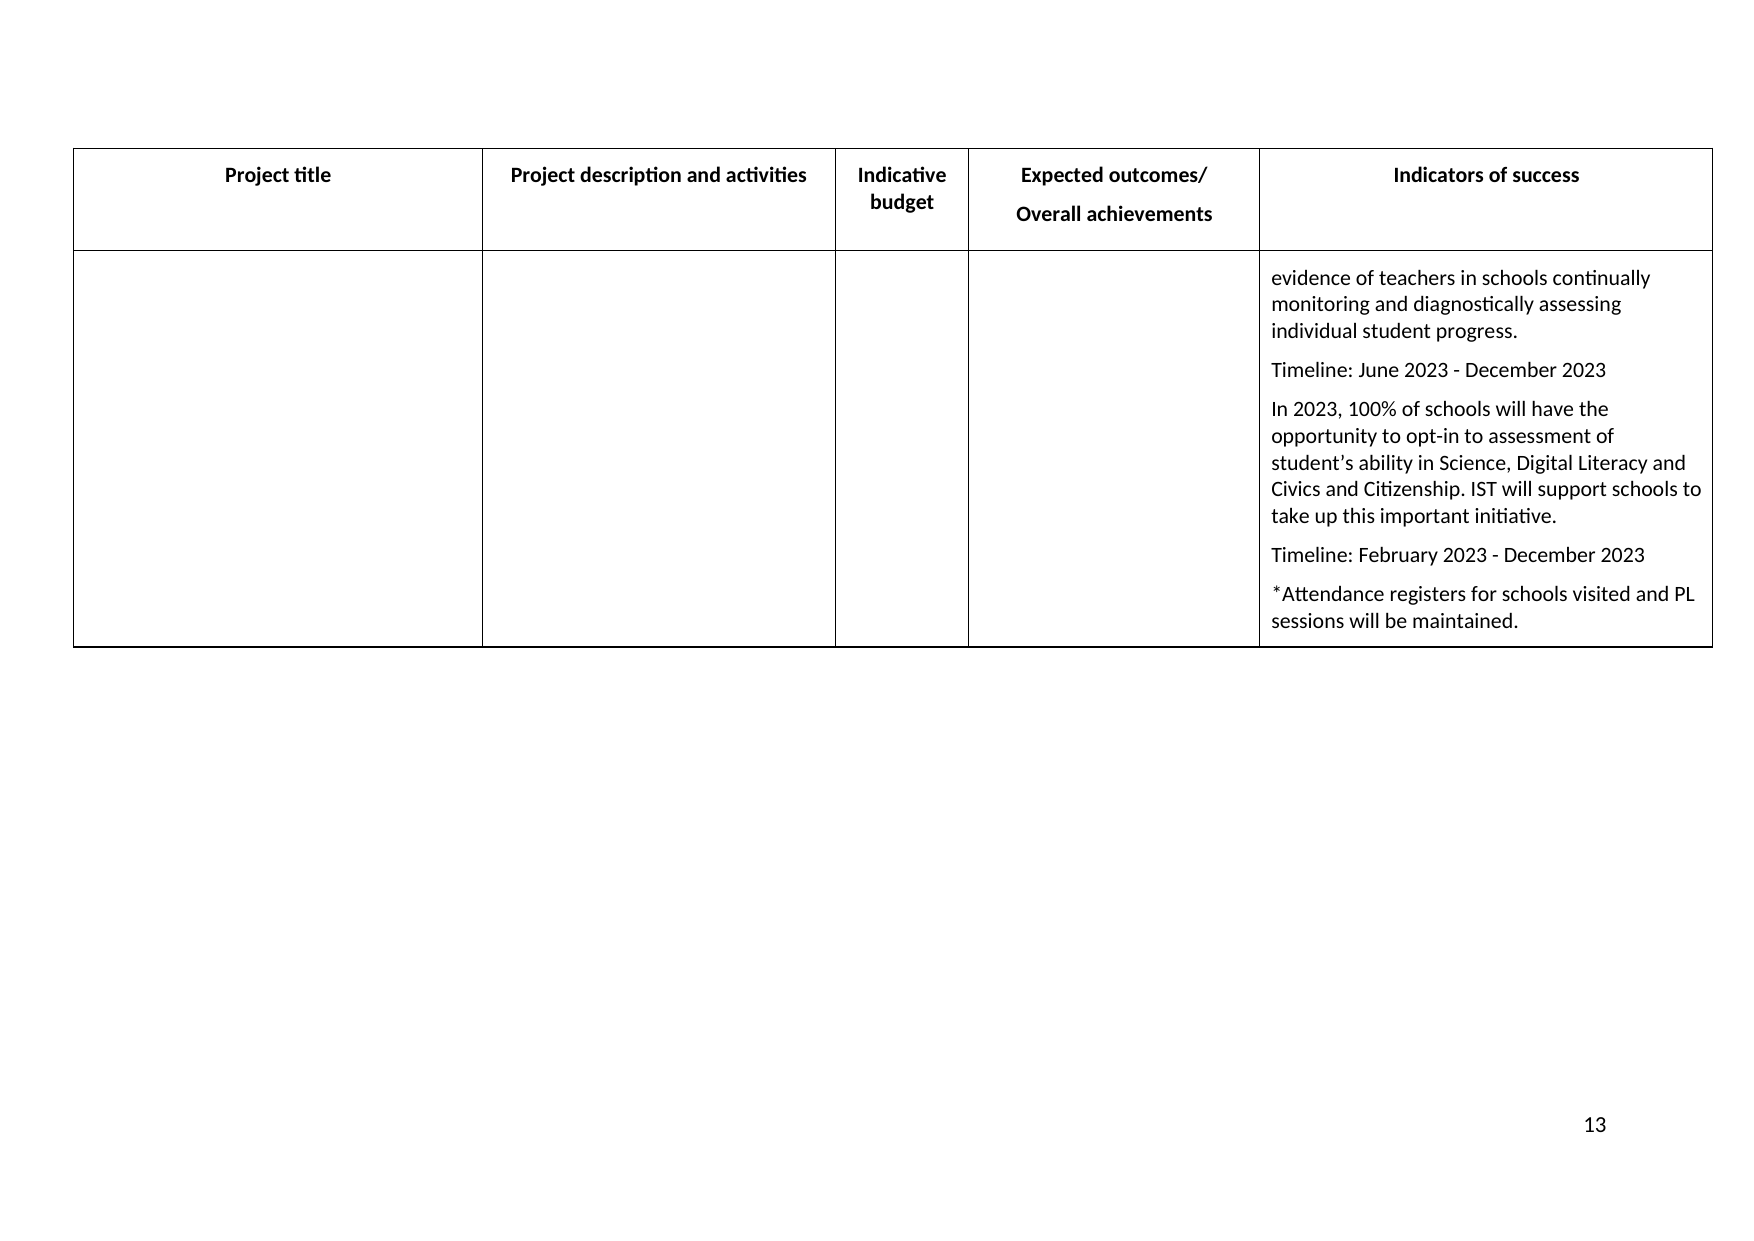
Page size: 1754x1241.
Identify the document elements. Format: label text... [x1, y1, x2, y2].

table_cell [1260, 251, 1712, 646]
table_header Expected outcomes/ Overall achievements [969, 149, 1259, 250]
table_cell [836, 251, 968, 646]
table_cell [969, 251, 1259, 646]
table_header Indicative budget [836, 149, 968, 250]
table_header Project description and activities [483, 149, 835, 250]
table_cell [74, 251, 482, 646]
table_header Indicators of success [1260, 149, 1712, 250]
table_header Project title [74, 149, 482, 250]
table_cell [483, 251, 835, 646]
